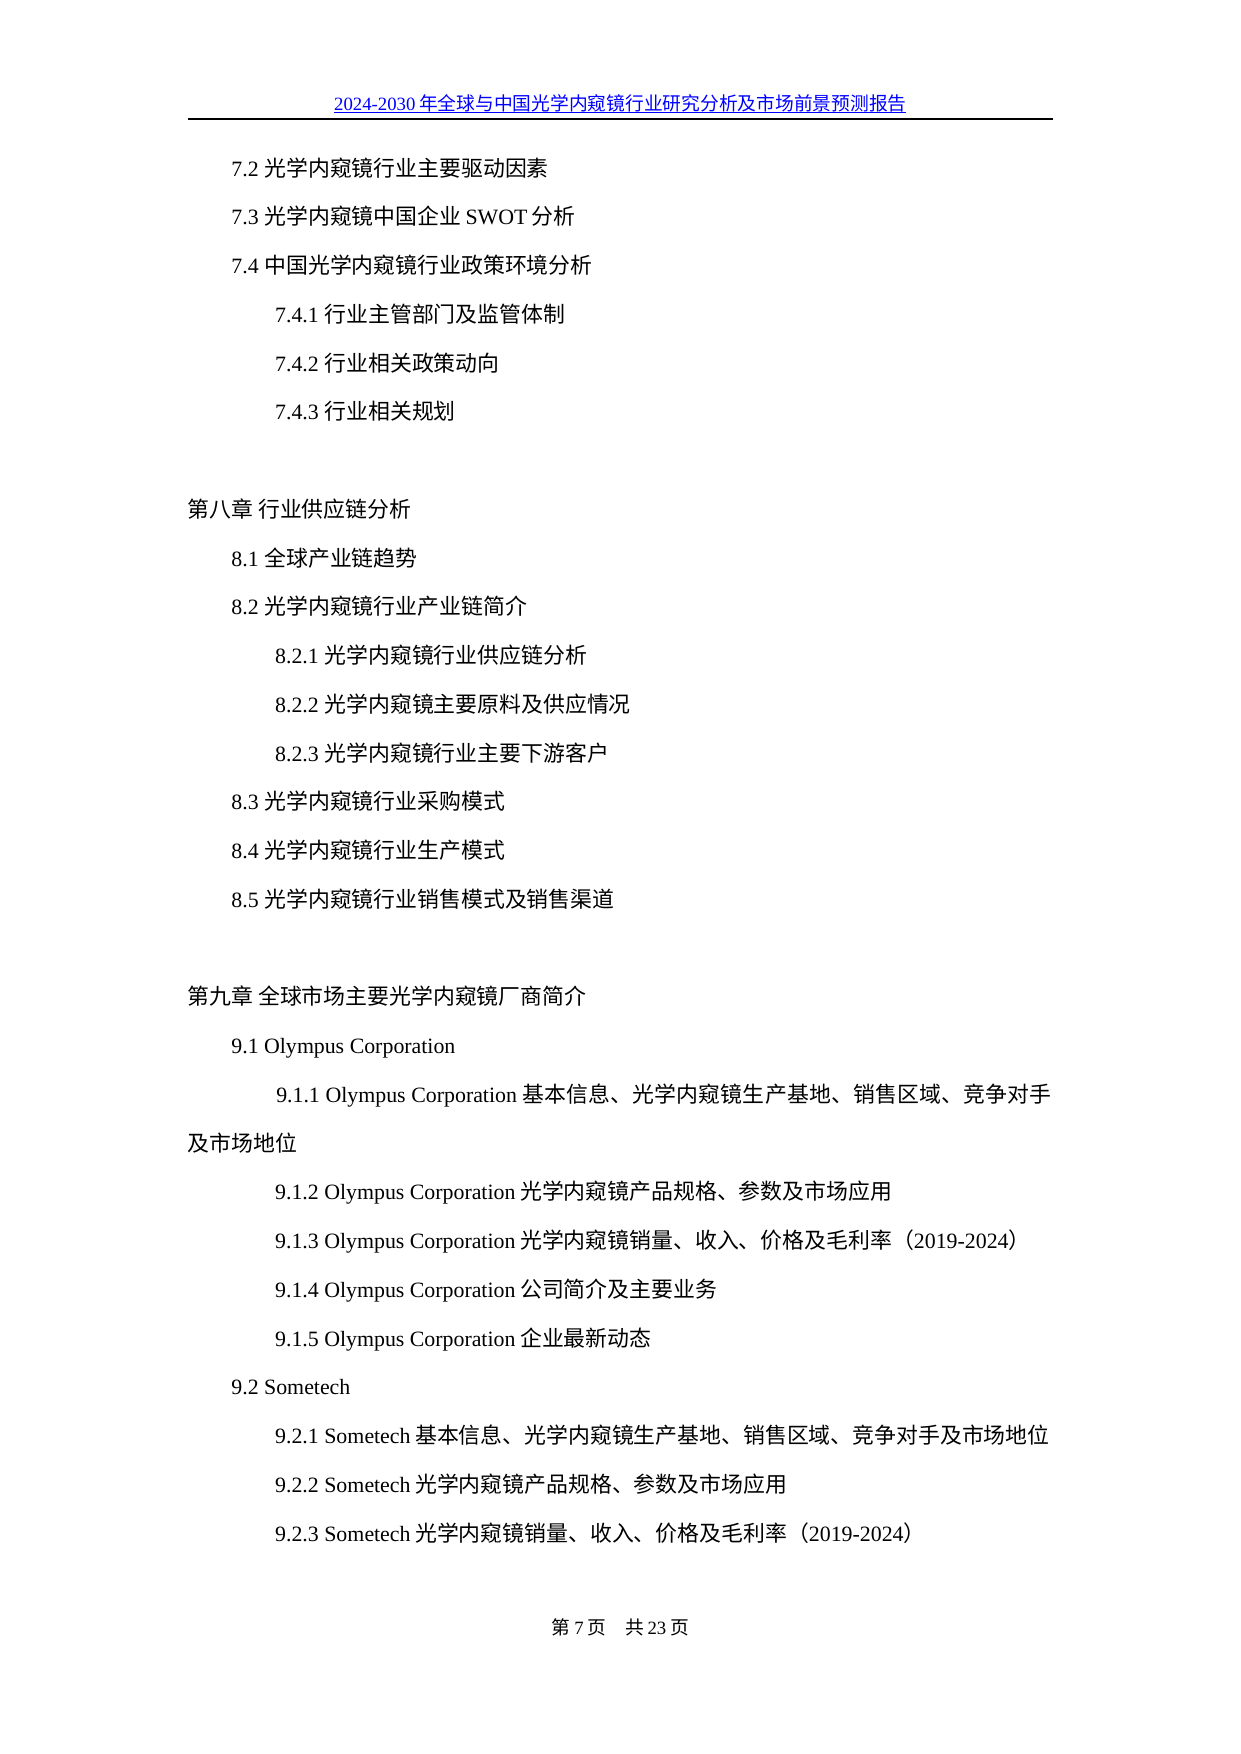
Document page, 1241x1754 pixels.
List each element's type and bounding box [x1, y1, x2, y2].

text [187, 150, 1053, 1548]
